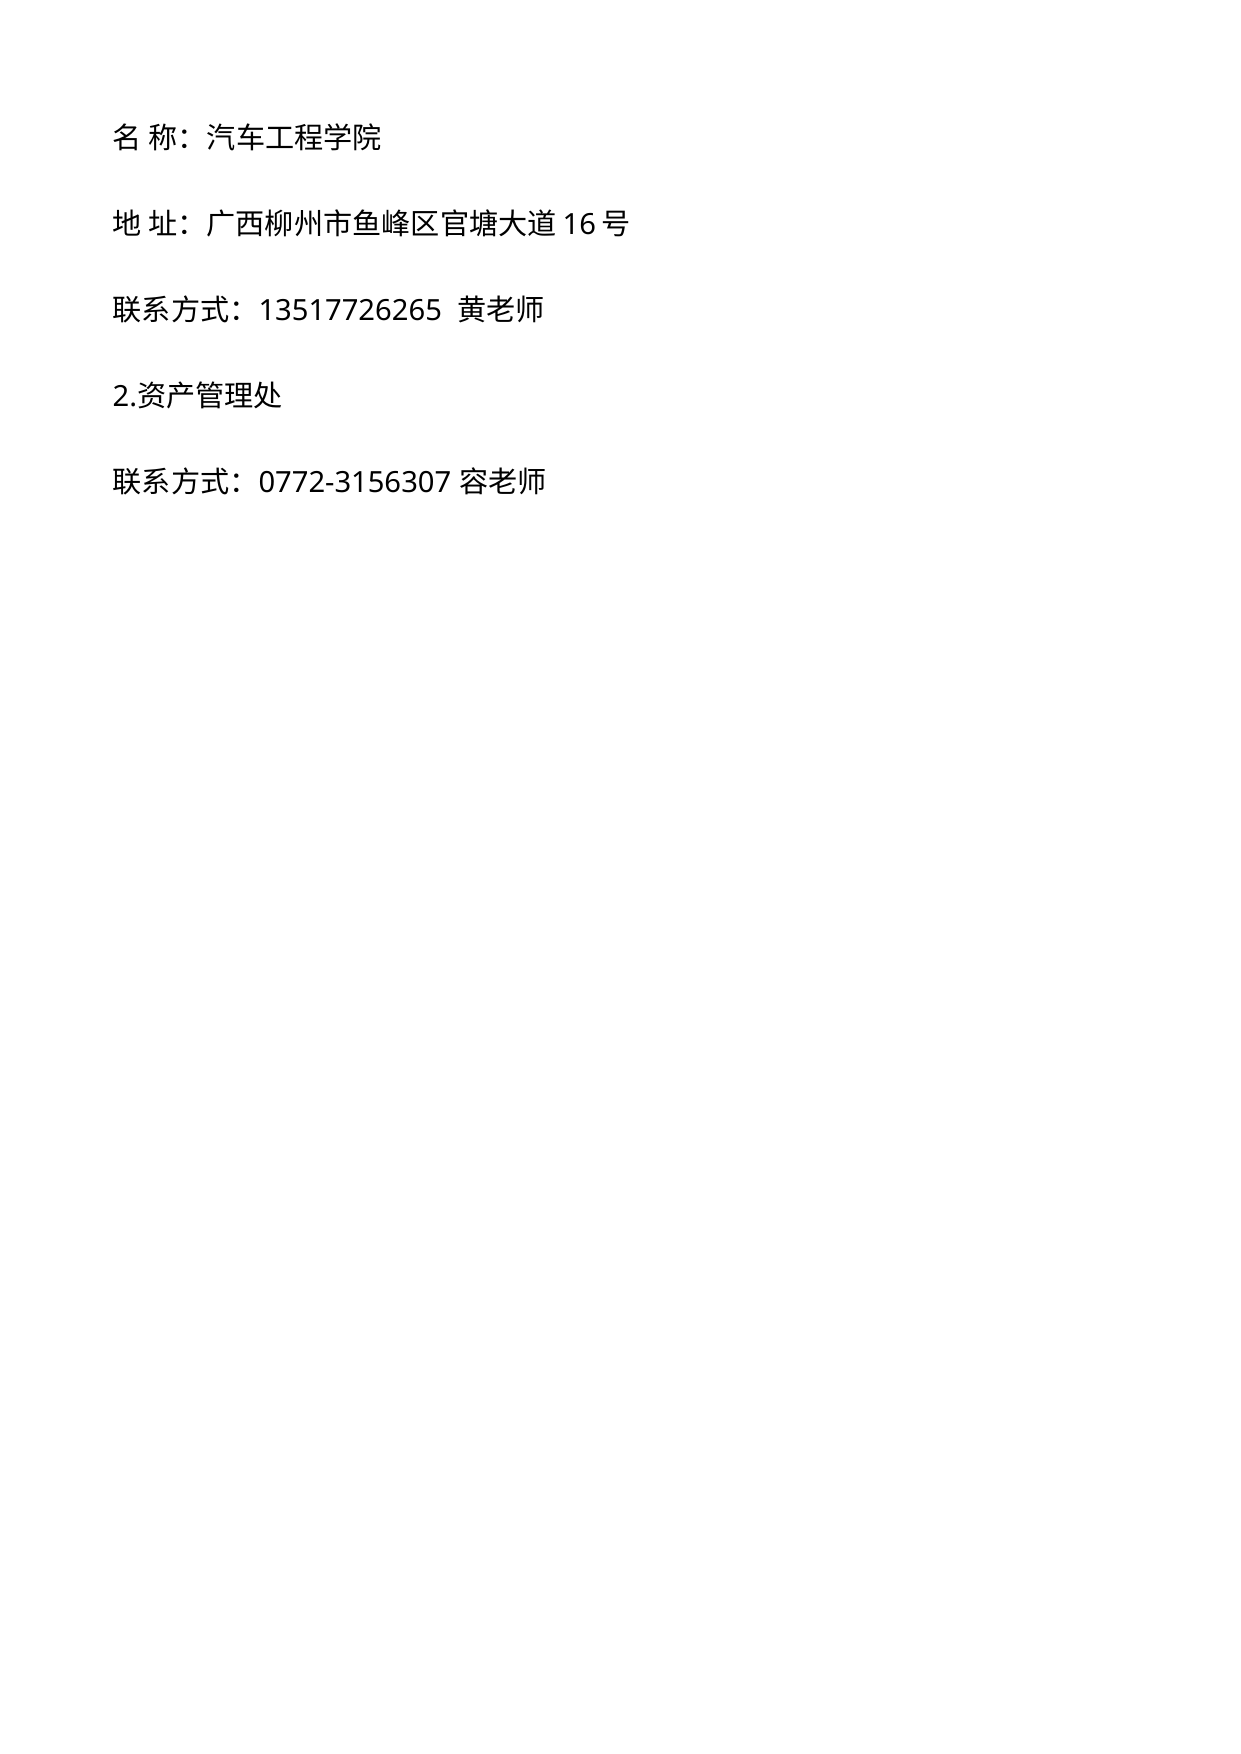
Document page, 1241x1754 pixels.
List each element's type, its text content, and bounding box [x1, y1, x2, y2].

text 2.资产管理处 [112, 361, 1128, 426]
text 名 称：汽车工程学院 [112, 103, 1128, 168]
text 地 址：广西柳州市鱼峰区官塘大道16号 [112, 189, 1128, 254]
text 联系方式：0772-3156307 容老师 [112, 447, 1128, 512]
text 联系方式：13517726265 黄老师 [112, 275, 1128, 340]
